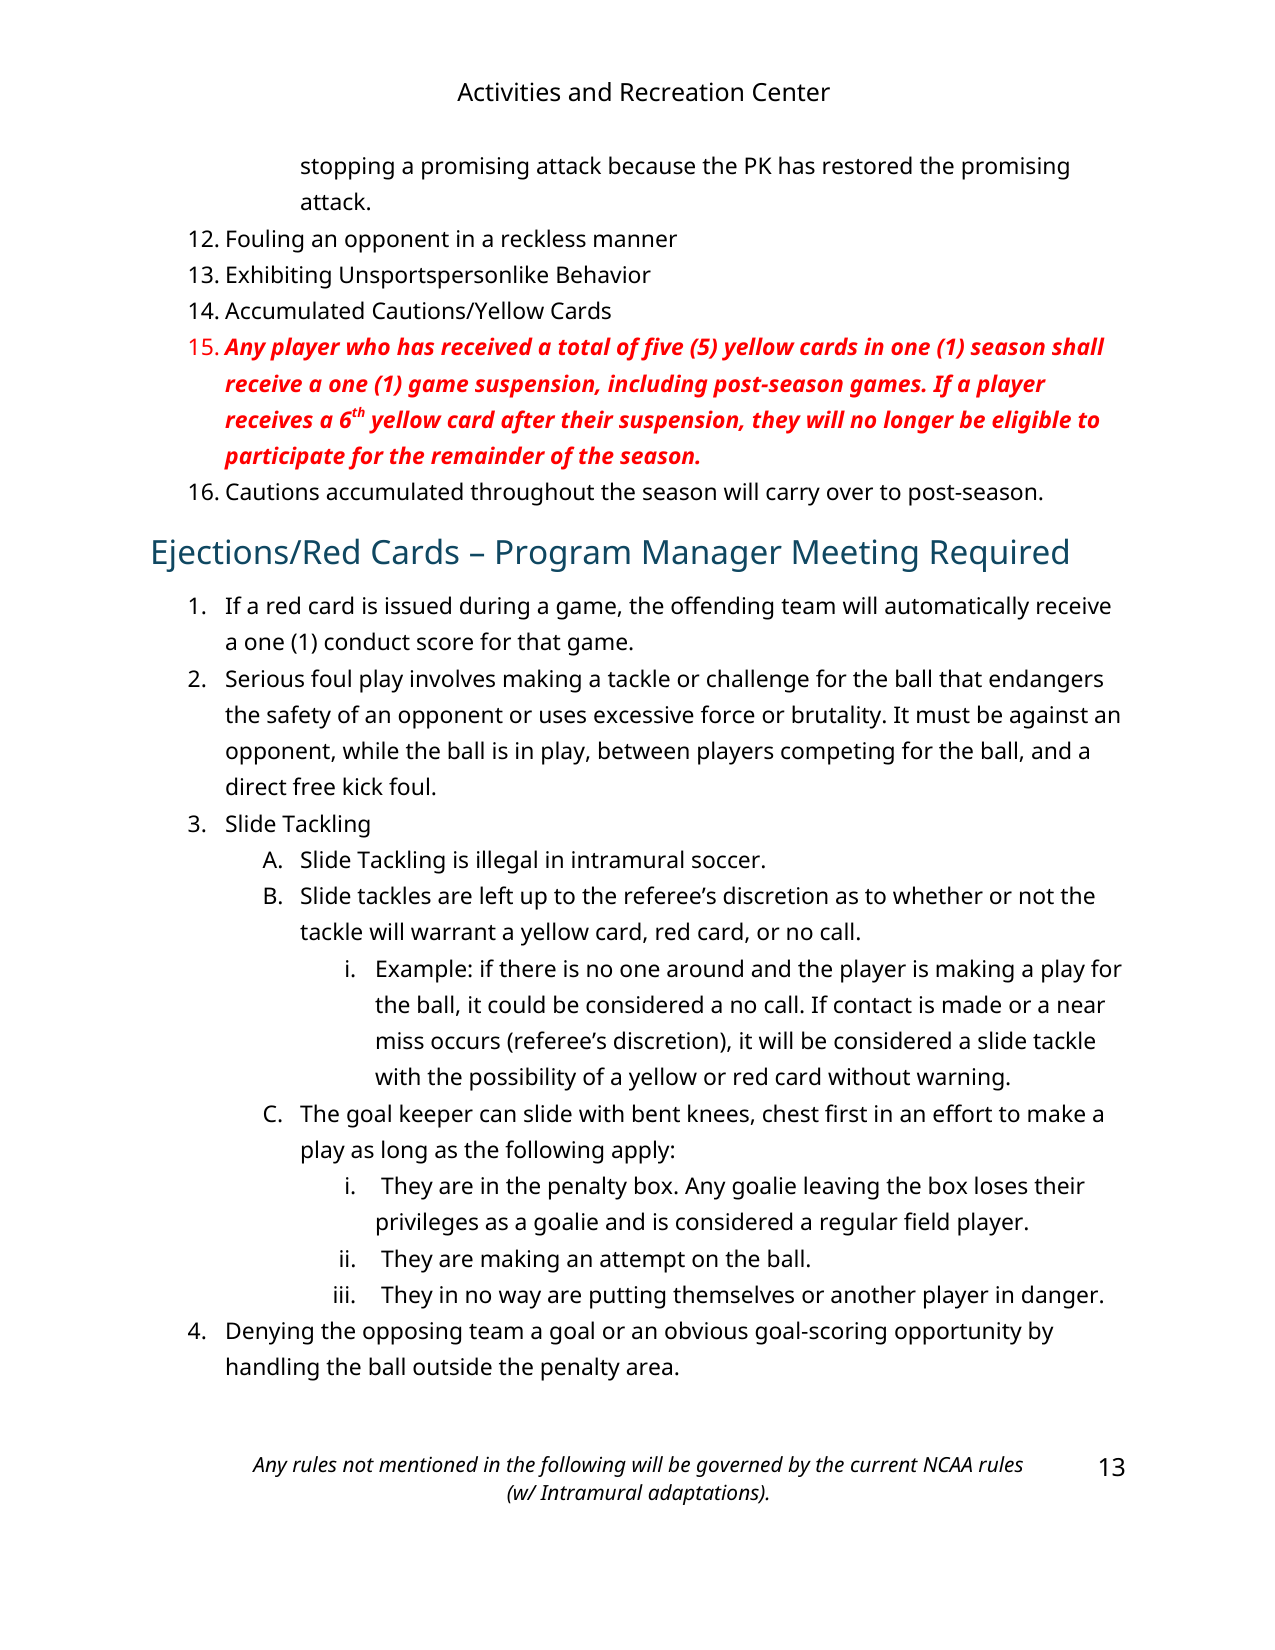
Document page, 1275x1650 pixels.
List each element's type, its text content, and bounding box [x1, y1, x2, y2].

list Example: if there is no one around and the player is making a play for the ball, it could be considered a no call. If contact is made or a near miss occurs (referee’s discretion), it will be considered a slide tackle with the possibility of a yellow or red card without warning. [356, 953, 1125, 1093]
list The goal keeper can slide with bent knees, chest first in an effort to make a play as long as the following apply: [262, 1098, 1125, 1165]
list Slide tackles are left up to the referee’s discretion as to whether or not the tackle will warrant a yellow card, red card, or no call. [262, 880, 1125, 948]
list If a red card is issued during a game, the offending team will automatically receive a one (1) conduct score for that game. [187, 590, 1125, 658]
list They are making an attempt on the ball. [356, 1243, 1125, 1274]
list Cautions accumulated throughout the season will carry over to post-season. [187, 476, 1125, 507]
list Serious foul play involves making a tackle or challenge for the ball that endangers the safety of an opponent or uses excessive force or brutality. It must be against an opponent, while the ball is in play, between players competing for the ball, and a direct free kick foul. [187, 663, 1125, 803]
list Slide Tackling [187, 808, 1125, 839]
subtitle Ejections/Red Cards – Program Manager Meeting Required [150, 529, 1125, 574]
list They in no way are putting themselves or another player in danger. [356, 1279, 1125, 1310]
list Fouling an opponent in a reckless manner [187, 222, 1125, 254]
list Accumulated Cautions/Yellow Cards [187, 295, 1125, 326]
list Slide Tackling is illegal in intramural soccer. [262, 844, 1125, 875]
list Denying the opposing team a goal or an obvious goal-scoring opportunity by handling the ball outside the penalty area. [187, 1315, 1125, 1383]
list Exhibiting Unsportspersonlike Behavior [187, 259, 1125, 290]
list Any player who has received a total of five (5) yellow cards in one (1) season shall receive a one (1) game suspension, including post-season games. If a player receives a 6th yellow card after their suspension, they will no longer be eligible to participate for the remainder of the season. [187, 331, 1125, 471]
list They are in the penalty box. Any goalie leaving the box loses their privileges as a goalie and is considered a regular field player. [356, 1170, 1125, 1238]
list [262, 150, 1125, 217]
